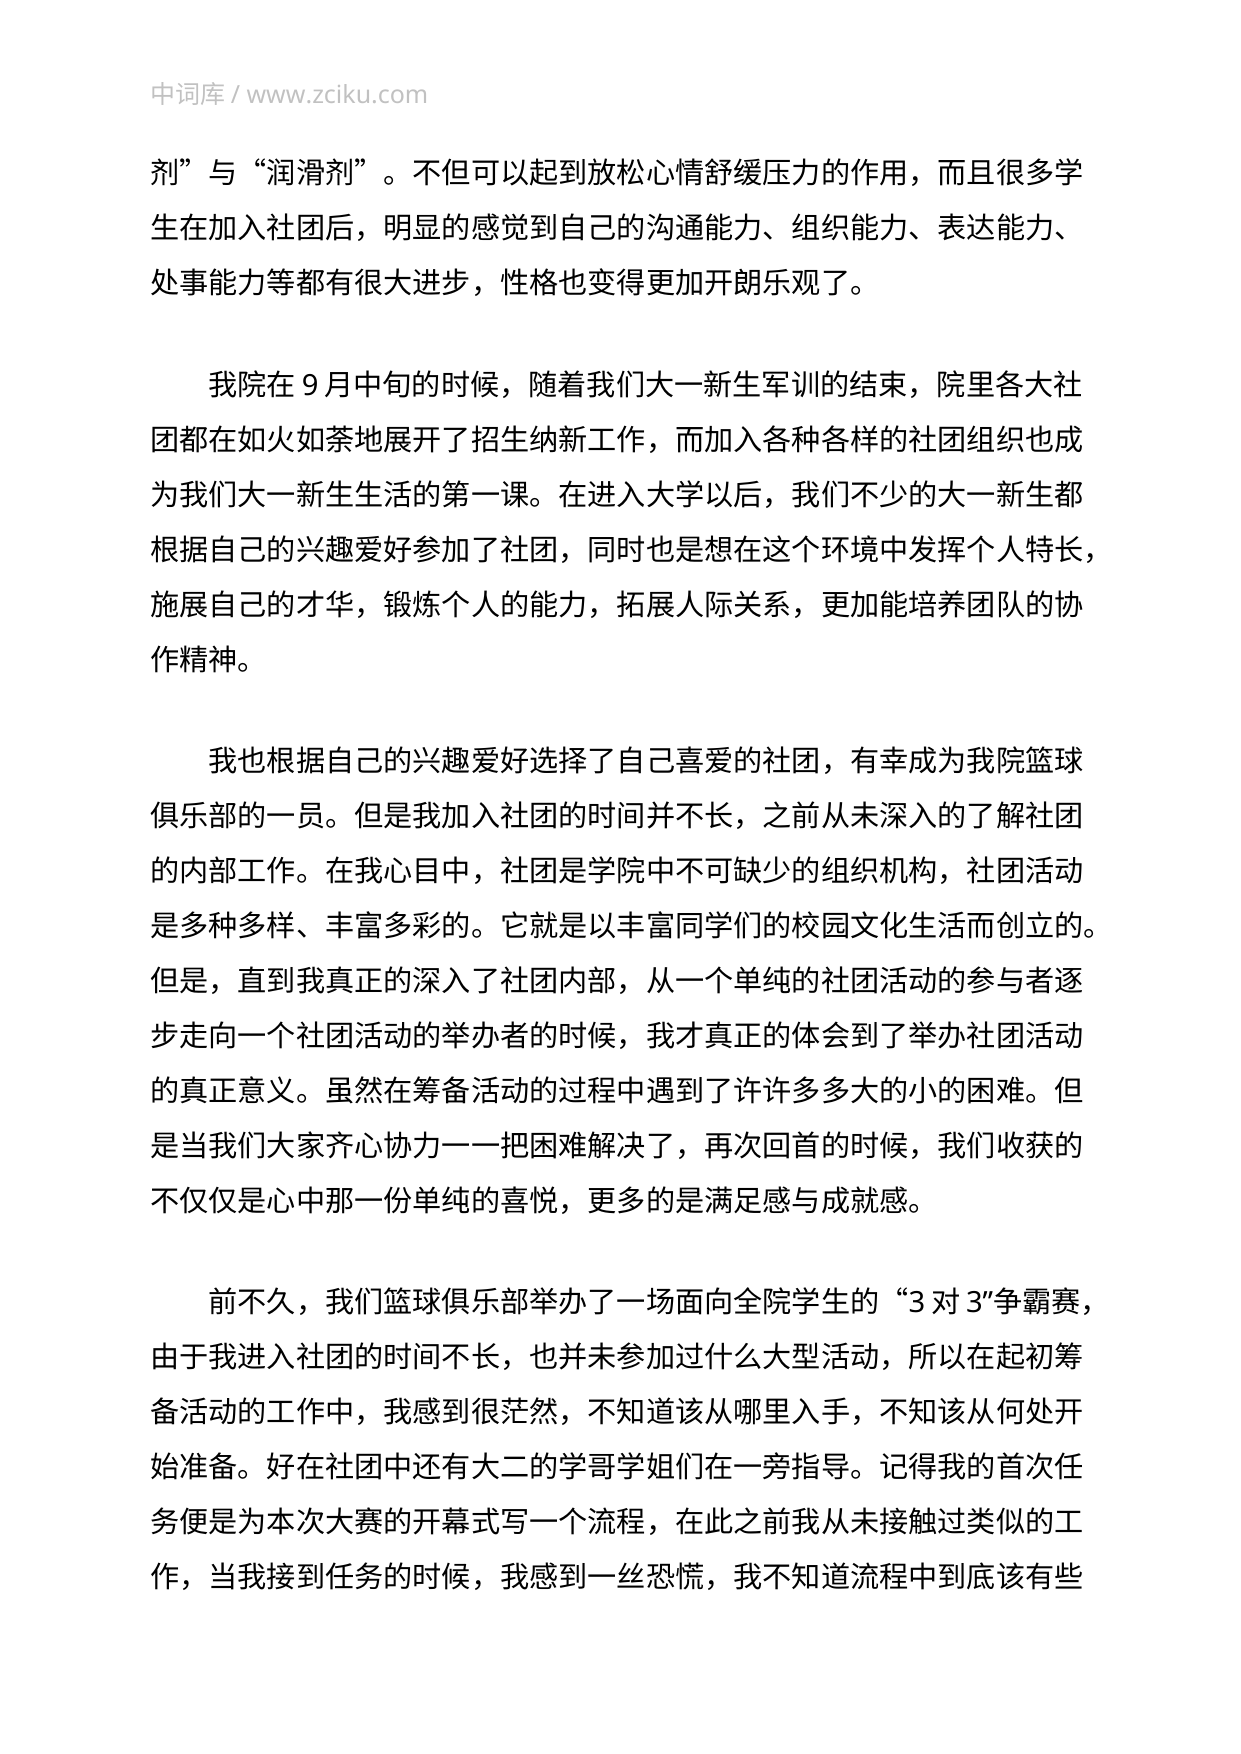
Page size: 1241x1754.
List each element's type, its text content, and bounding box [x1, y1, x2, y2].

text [150, 150, 1090, 302]
text 我院在9月中旬的时候，随着我们大一新生军训的结束，院里各大社团都在如火如荼地展开了招生纳新工作，而加入各种各样的社团组织也成为我们大一新生生活的第一课。在进入大学以后，我们不少的大一新生都根据自己的兴趣爱好参加了社团，同时也是想在这个环境中发挥个人特长，施展自己的才华，锻炼个人的能力，拓展人际关系，更加能培养团队的协作精神。 [150, 362, 1090, 678]
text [150, 1279, 1090, 1596]
text 我也根据自己的兴趣爱好选择了自己喜爱的社团，有幸成为我院篮球俱乐部的一员。但是我加入社团的时间并不长，之前从未深入的了解社团的内部工作。在我心目中，社团是学院中不可缺少的组织机构，社团活动是多种多样、丰富多彩的。它就是以丰富同学们的校园文化生活而创立的。但是，直到我真正的深入了社团内部，从一个单纯的社团活动的参与者逐步走向一个社团活动的举办者的时候，我才真正的体会到了举办社团活动的真正意义。虽然在筹备活动的过程中遇到了许许多多大的小的困难。但是当我们大家齐心协力一一把困难解决了，再次回首的时候，我们收获的不仅仅是心中那一份单纯的喜悦，更多的是满足感与成就感。 [150, 738, 1090, 1219]
